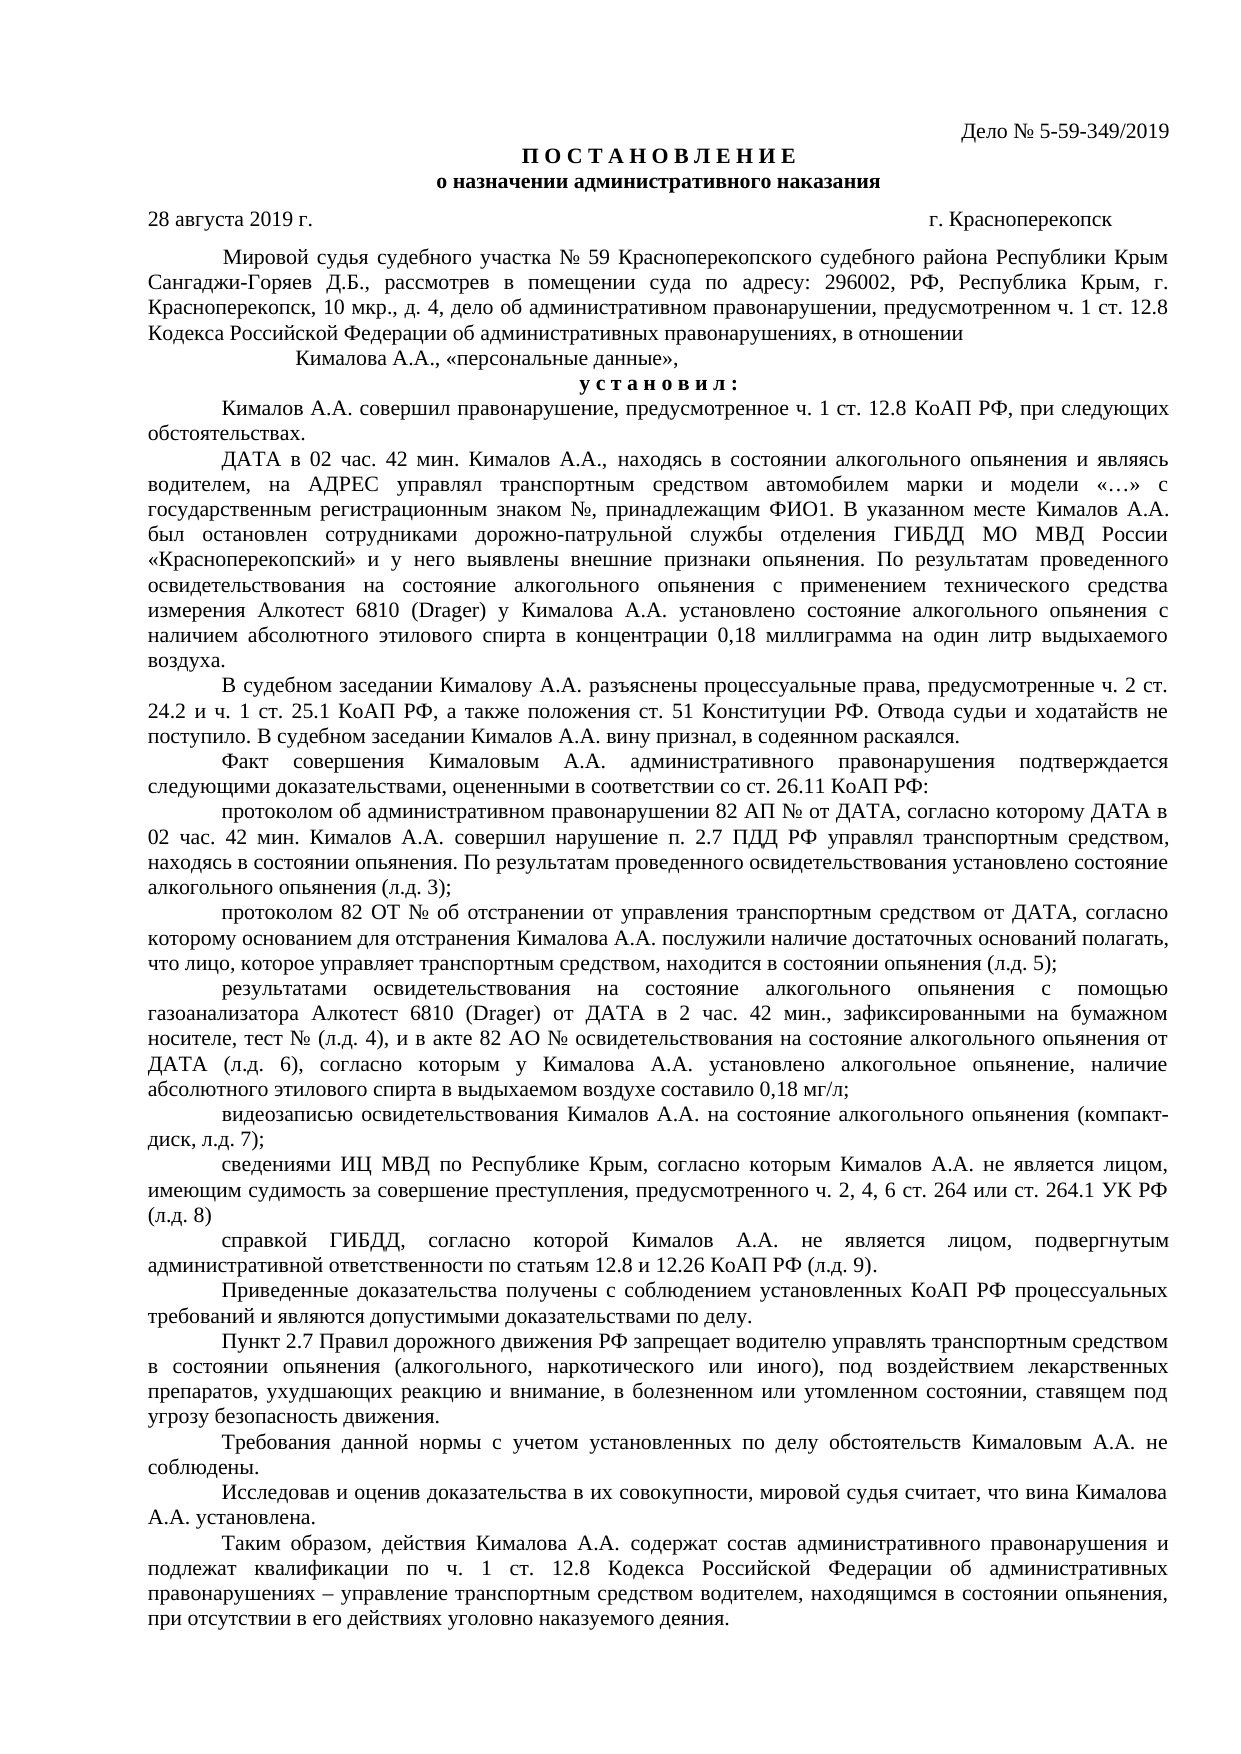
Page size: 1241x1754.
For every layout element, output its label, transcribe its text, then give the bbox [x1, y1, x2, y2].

text видеозаписью освидетельствования Кималов А.А. на состояние алкогольного опьянения (компакт-диск, л.д. 7); [148, 1101, 1169, 1151]
text справкой ГИБДД, согласно которой Кималов А.А. не является лицом, подвергнутым административной ответственности по статьям 12.8 и 12.26 КоАП РФ (л.д. 9). [148, 1227, 1169, 1277]
text о назначении административного наказания [148, 168, 1169, 194]
text В судебном заседании Кималову А.А. разъяснены процессуальные права, предусмотренные ч. 2 ст. 24.2 и ч. 1 ст. 25.1 КоАП РФ, а также положения ст. 51 Конституции РФ. Отвода судьи и ходатайств не поступило. В судебном заседании Кималов А.А. вину признал, в содеянном раскаялся. [148, 672, 1169, 748]
text сведениями ИЦ МВД по Республике Крым, согласно которым Кималов А.А. не является лицом, имеющим судимость за совершение преступления, предусмотренного ч. 2, 4, 6 ст. 264 или ст. 264.1 УК РФ (л.д. 8) [148, 1151, 1169, 1227]
text П О С Т А Н О В Л Е Н И Е [148, 143, 1169, 168]
text у с т а н о в и л : [148, 370, 1169, 395]
text Мировой судья судебного участка № 59 Красноперекопского судебного района Республики Крым Сангаджи-Горяев Д.Б., рассмотрев в помещении суда по адресу: 296002, РФ, Республика Крым, г. Красноперекопск, 10 мкр., д. 4, дело об административном правонарушении, предусмотренном ч. 1 ст. 12.8 Кодекса Российской Федерации об административных правонарушениях, в отношении [148, 244, 1169, 345]
text результатами освидетельствования на состояние алкогольного опьянения с помощью газоанализатора Алкотест 6810 (Drager) от ДАТА в 2 час. 42 мин., зафиксированными на бумажном носителе, тест № (л.д. 4), и в акте 82 АО № освидетельствования на состояние алкогольного опьянения от ДАТА (л.д. 6), согласно которым у Кималова А.А. установлено алкогольное опьянение, наличие абсолютного этилового спирта в выдыхаемом воздухе составило 0,18 мг/л; [148, 975, 1169, 1101]
text Приведенные доказательства получены с соблюдением установленных КоАП РФ процессуальных требований и являются допустимыми доказательствами по делу. [148, 1277, 1169, 1328]
text Требования данной нормы с учетом установленных по делу обстоятельств Кималовым А.А. не соблюдены. [148, 1429, 1169, 1479]
text Факт совершения Кималовым А.А. административного правонарушения подтверждается следующими доказательствами, оцененными в соответствии со ст. 26.11 КоАП РФ: [148, 748, 1169, 798]
text Таким образом, действия Кималова А.А. содержат состав административного правонарушения и подлежат квалификации по ч. 1 ст. 12.8 Кодекса Российской Федерации об административных правонарушениях – управление транспортным средством водителем, находящимся в состоянии опьянения, при отсутствии в его действиях уголовно наказуемого деяния. [148, 1529, 1169, 1630]
text 28 августа 2019 г. г. Красноперекопск [148, 206, 1169, 231]
text протоколом 82 ОТ № об отстранении от управления транспортным средством от ДАТА, согласно которому основанием для отстранения Кималова А.А. послужили наличие достаточных оснований полагать, что лицо, которое управляет транспортным средством, находится в состоянии опьянения (л.д. 5); [148, 899, 1169, 975]
text Исследовав и оценив доказательства в их совокупности, мировой судья считает, что вина Кималова А.А. установлена. [148, 1479, 1169, 1529]
text Дело № 5-59-349/2019 [148, 118, 1169, 143]
text Кималова А.А., «персональные данные», [295, 345, 1169, 370]
text ДАТА в 02 час. 42 мин. Кималов А.А., находясь в состоянии алкогольного опьянения и являясь водителем, на АДРЕС управлял транспортным средством автомобилем марки и модели «…» с государственным регистрационным знаком №, принадлежащим ФИО1. В указанном месте Кималов А.А. был остановлен сотрудниками дорожно-патрульной службы отделения ГИБДД МО МВД России «Красноперекопский» и у него выявлены внешние признаки опьянения. По результатам проведенного освидетельствования на состояние алкогольного опьянения с применением технического средства измерения Алкотест 6810 (Drager) у Кималова А.А. установлено состояние алкогольного опьянения с наличием абсолютного этилового спирта в концентрации 0,18 миллиграмма на один литр выдыхаемого воздуха. [148, 446, 1169, 672]
text Пункт 2.7 Правил дорожного движения РФ запрещает водителю управлять транспортным средством в состоянии опьянения (алкогольного, наркотического или иного), под воздействием лекарственных препаратов, ухудшающих реакцию и внимание, в болезненном или утомленном состоянии, ставящем под угрозу безопасность движения. [148, 1328, 1169, 1429]
text протоколом об административном правонарушении 82 АП № от ДАТА, согласно которому ДАТА в 02 час. 42 мин. Кималов А.А. совершил нарушение п. 2.7 ПДД РФ управлял транспортным средством, находясь в состоянии опьянения. По результатам проведенного освидетельствования установлено состояние алкогольного опьянения (л.д. 3); [148, 798, 1169, 899]
text Кималов А.А. совершил правонарушение, предусмотренное ч. 1 ст. 12.8 КоАП РФ, при следующих обстоятельствах. [148, 395, 1169, 446]
